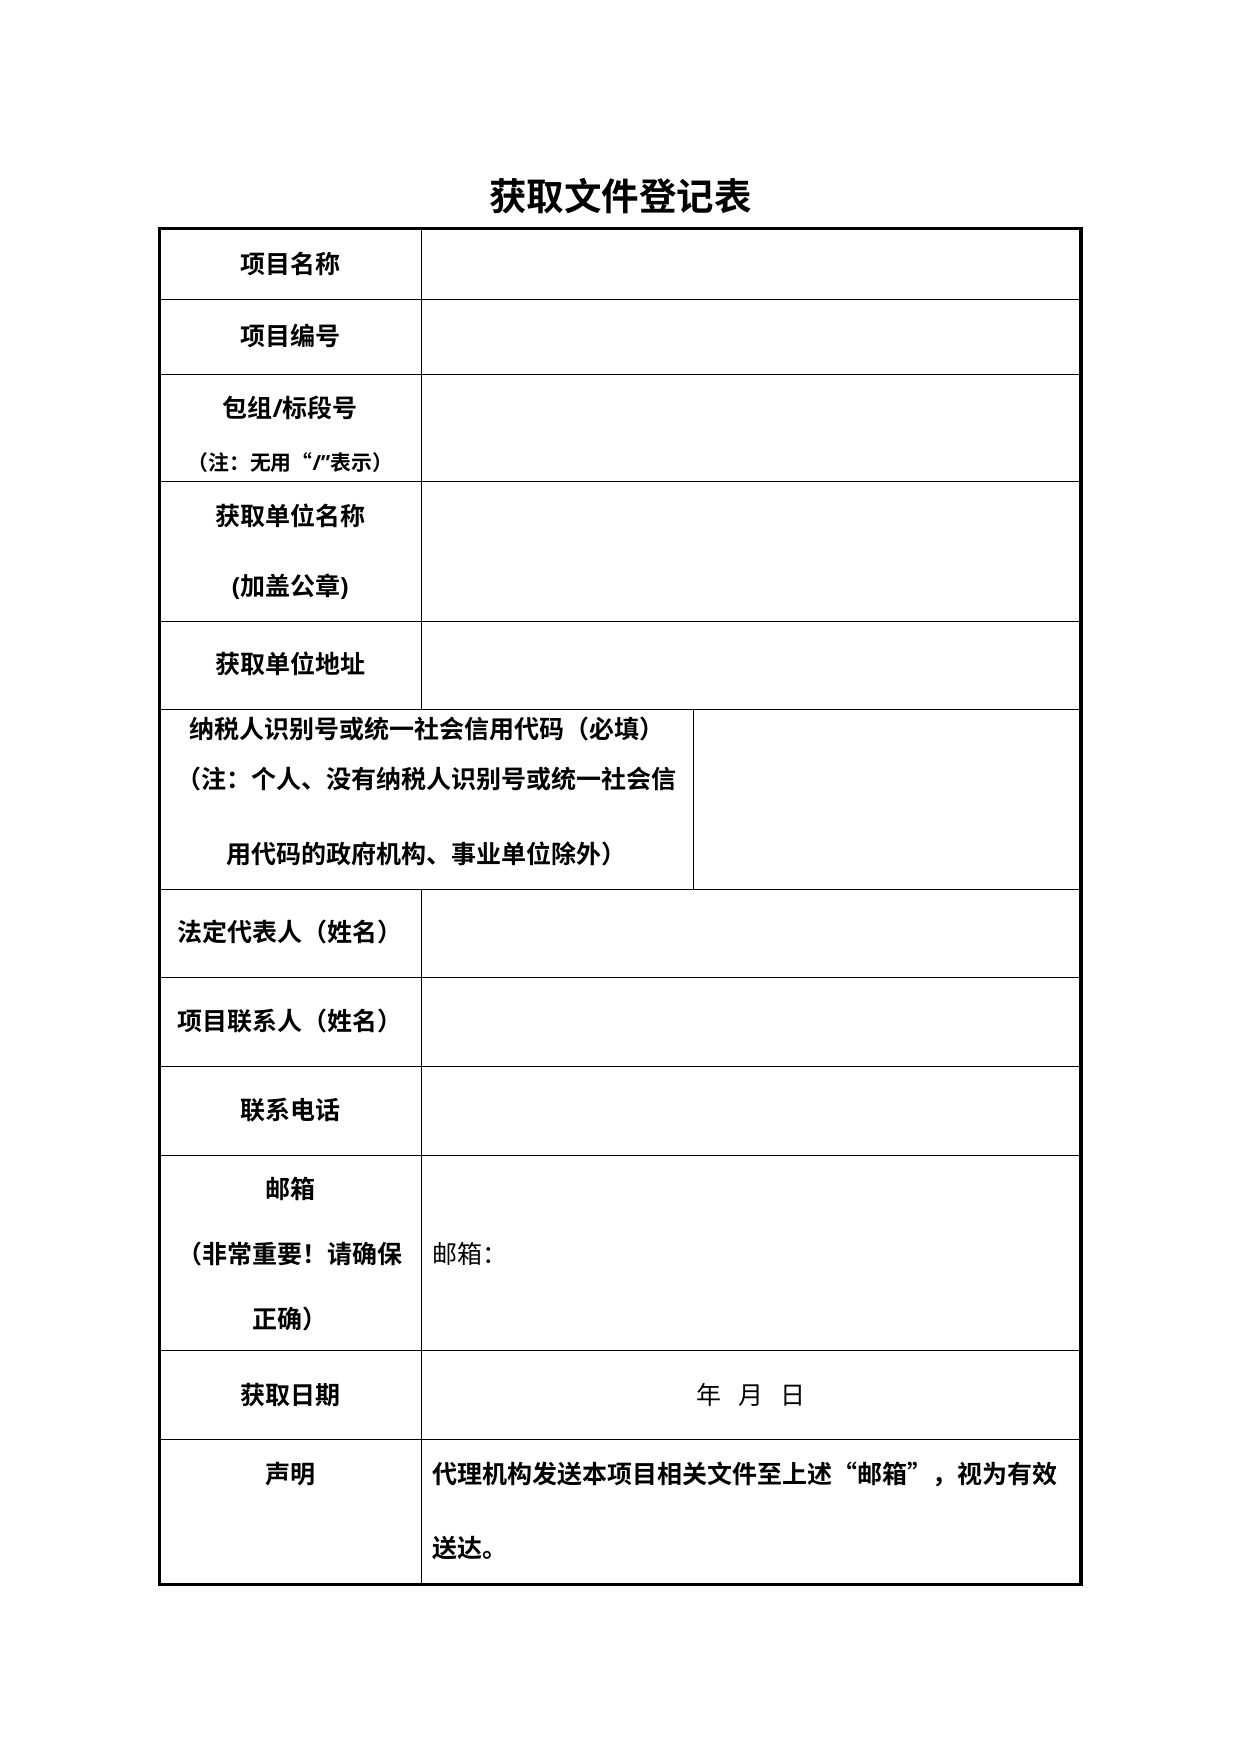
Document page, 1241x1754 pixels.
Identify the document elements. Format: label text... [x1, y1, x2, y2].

table_cell [694, 710, 1079, 888]
table_cell 邮箱 （非常重要！请确保正确） [161, 1156, 421, 1350]
table_cell [422, 1067, 1079, 1155]
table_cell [422, 1440, 1079, 1583]
table_header [422, 230, 1079, 299]
table_cell 项目联系人（姓名） [161, 978, 421, 1066]
table_cell [422, 482, 1079, 621]
table_cell 法定代表人（姓名） [161, 890, 421, 977]
table_cell [422, 978, 1079, 1066]
table_cell 包组/标段号 （注：无用“/”表示） [161, 375, 421, 481]
table_cell 邮箱： [422, 1156, 1079, 1350]
table_cell 联系电话 [161, 1067, 421, 1155]
table_cell 纳税人识别号或统一社会信用代码（必填） （注：个人、没有纳税人识别号或统一社会信用代码的政府机构、事业单位除外） [161, 710, 693, 888]
table_cell 获取单位地址 [161, 622, 421, 708]
table_cell 年 月 日 [422, 1351, 1079, 1439]
table_cell [422, 622, 1079, 708]
table_cell 声明 [161, 1440, 421, 1583]
text 获取文件登记表 [187, 162, 1053, 227]
table_cell 获取单位名称 (加盖公章) [161, 482, 421, 621]
table_cell 获取日期 [161, 1351, 421, 1439]
table_cell [422, 375, 1079, 481]
table_cell [422, 890, 1079, 977]
table_cell 项目编号 [161, 300, 421, 374]
table_cell [422, 300, 1079, 374]
table_header 项目名称 [161, 230, 421, 299]
